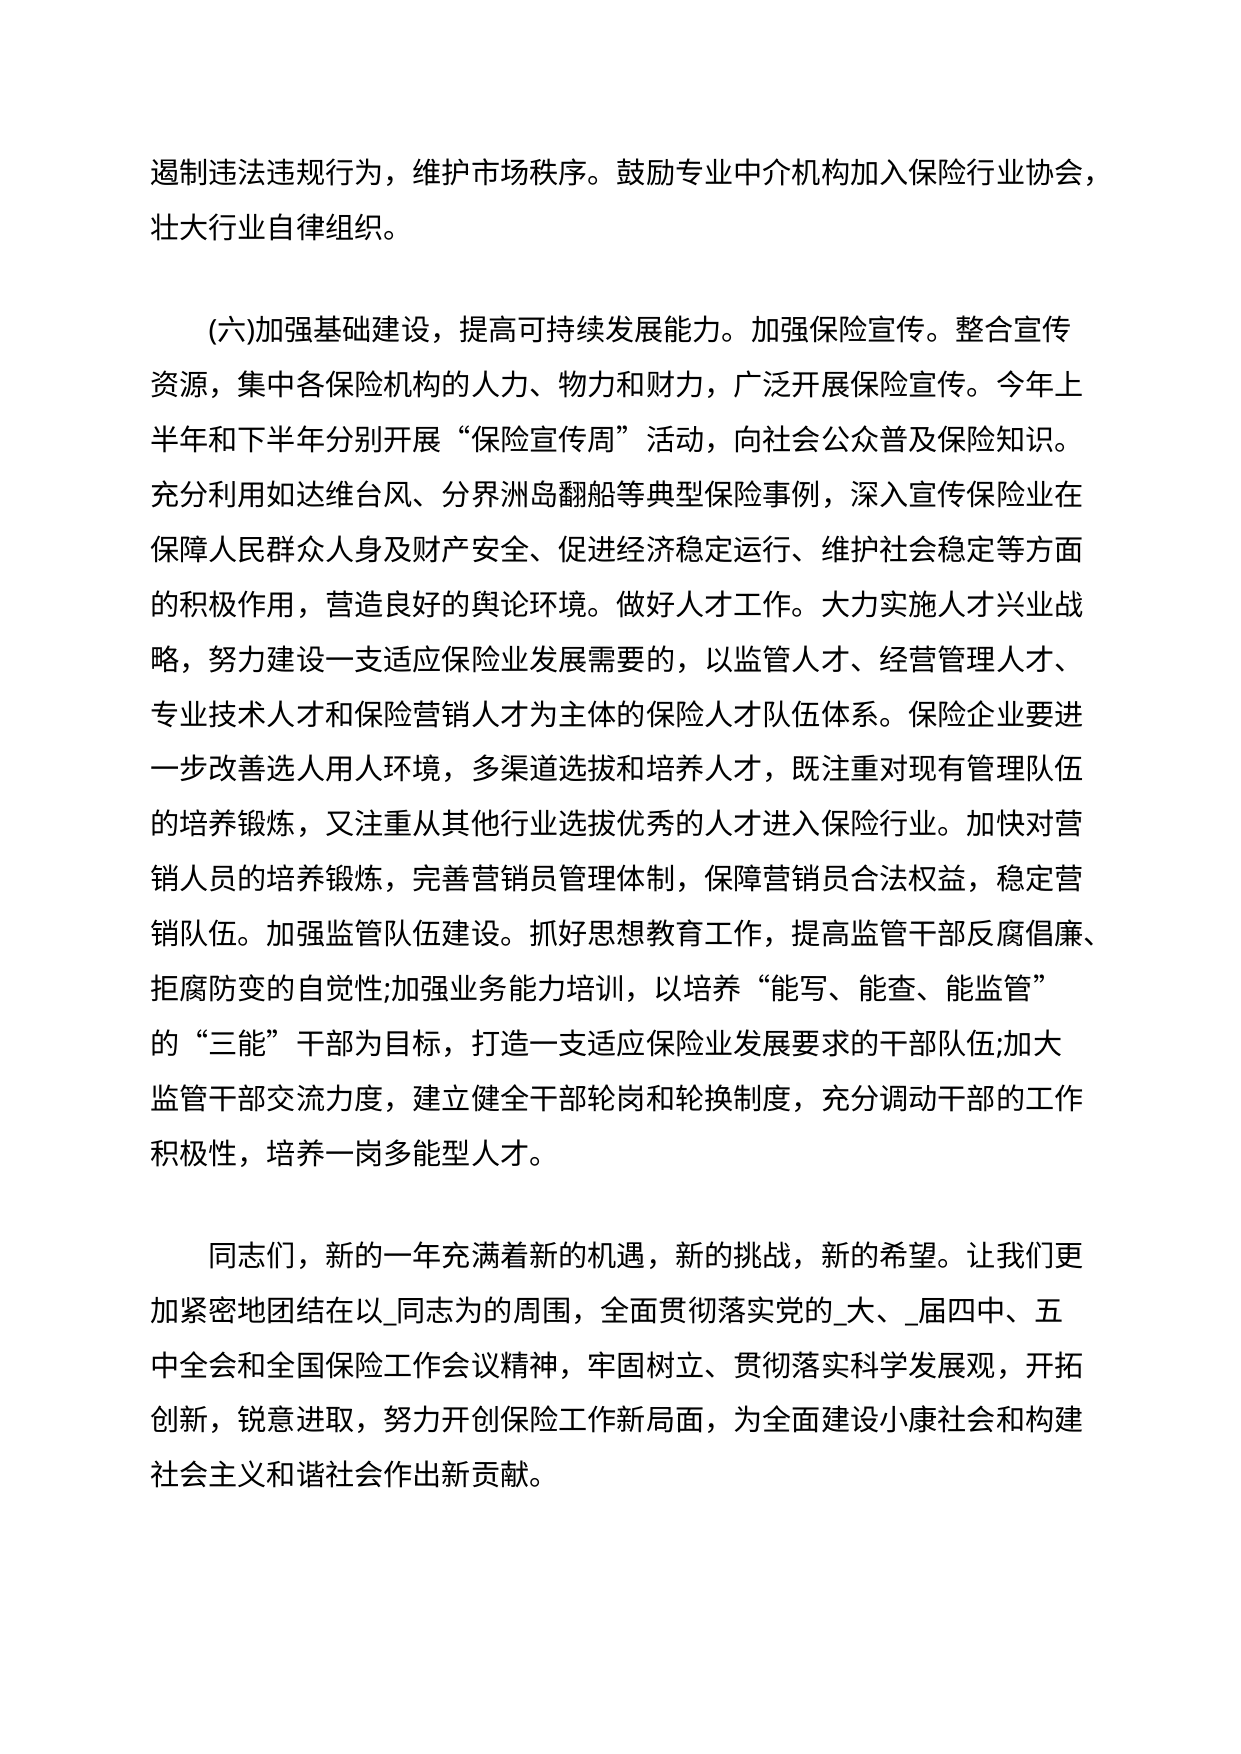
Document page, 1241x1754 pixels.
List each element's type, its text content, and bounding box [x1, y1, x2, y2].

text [150, 150, 1090, 247]
text 同志们，新的一年充满着新的机遇，新的挑战，新的希望。让我们更加紧密地团结在以_同志为的周围，全面贯彻落实党的_大、_届四中、五中全会和全国保险工作会议精神，牢固树立、贯彻落实科学发展观，开拓创新，锐意进取，努力开创保险工作新局面，为全面建设小康社会和构建社会主义和谐社会作出新贡献。 [150, 1232, 1090, 1494]
text (六)加强基础建设，提高可持续发展能力。加强保险宣传。整合宣传资源，集中各保险机构的人力、物力和财力，广泛开展保险宣传。今年上半年和下半年分别开展“保险宣传周”活动，向社会公众普及保险知识。充分利用如达维台风、分界洲岛翻船等典型保险事例，深入宣传保险业在保障人民群众人身及财产安全、促进经济稳定运行、维护社会稳定等方面的积极作用，营造良好的舆论环境。做好人才工作。大力实施人才兴业战略，努力建设一支适应保险业发展需要的，以监管人才、经营管理人才、专业技术人才和保险营销人才为主体的保险人才队伍体系。保险企业要进一步改善选人用人环境，多渠道选拔和培养人才，既注重对现有管理队伍的培养锻炼，又注重从其他行业选拔优秀的人才进入保险行业。加快对营销人员的培养锻炼，完善营销员管理体制，保障营销员合法权益，稳定营销队伍。加强监管队伍建设。抓好思想教育工作，提高监管干部反腐倡廉、拒腐防变的自觉性;加强业务能力培训，以培养“能写、能查、能监管”的“三能”干部为目标，打造一支适应保险业发展要求的干部队伍;加大监管干部交流力度，建立健全干部轮岗和轮换制度，充分调动干部的工作积极性，培养一岗多能型人才。 [150, 307, 1090, 1173]
